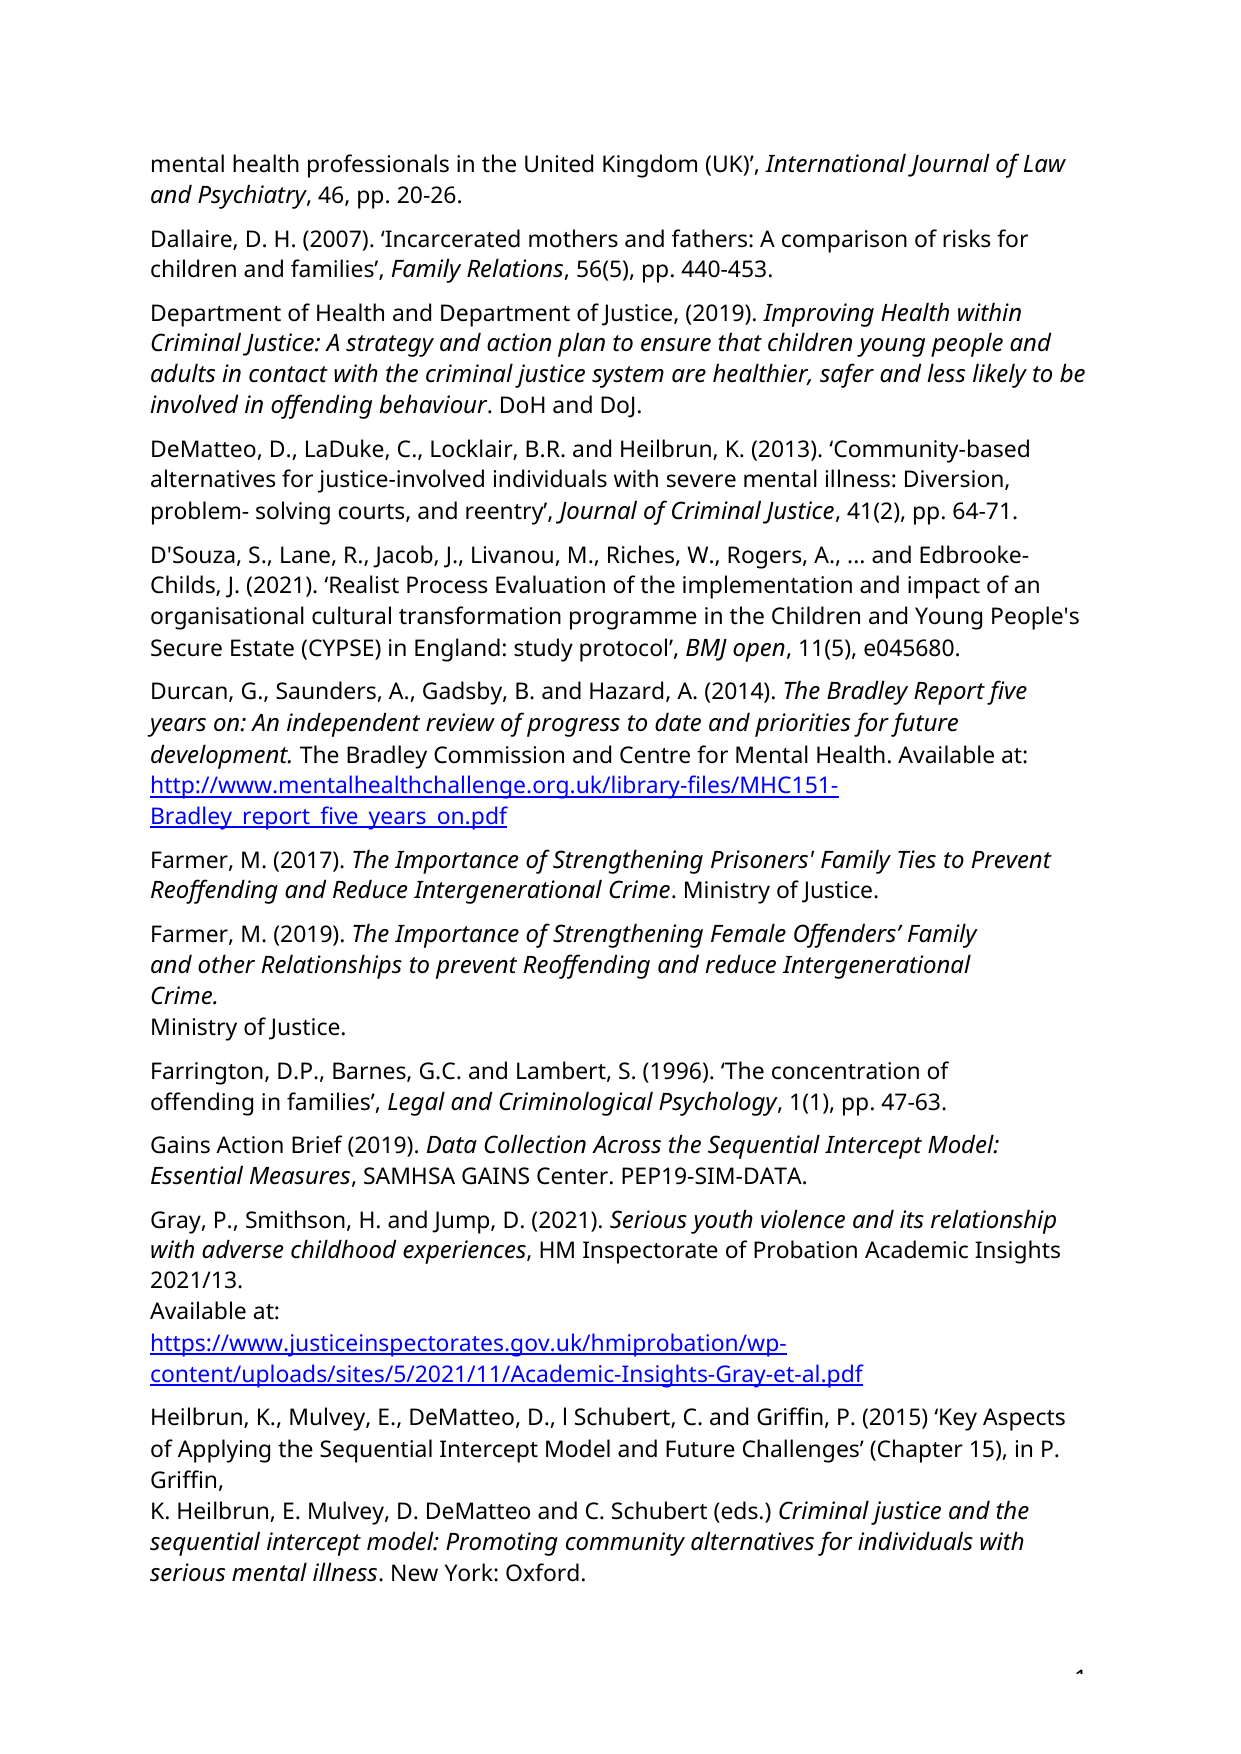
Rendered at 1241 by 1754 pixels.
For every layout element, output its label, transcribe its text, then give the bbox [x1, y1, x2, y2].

text Available at: https://www.justiceinspectorates.gov.uk/hmiprobation/wp- content/uploads/sites/5/2021/11/Academic-Insights-Gray-et-al.pdf [150, 1295, 879, 1389]
text D'Souza, S., Lane, R., Jacob, J., Livanou, M., Riches, W., Rogers, A., ... and Edbrooke- Childs, J. (2021). ‘Realist Process Evaluation of the implementation and impact of an organisational cultural transformation programme in the Children and Young People's Secure Estate (CYPSE) in England: study protocol’, BMJ open, 11(5), e045680. [150, 539, 1089, 663]
text Farrington, D.P., Barnes, G.C. and Lambert, S. (1996). ‘The concentration of offending in families’, Legal and Criminological Psychology, 1(1), pp. 47-63. [150, 1056, 1052, 1117]
text Farmer, M. (2017). The Importance of Strengthening Prisoners' Family Ties to Prevent Reoffending and Reduce Intergenerational Crime. Ministry of Justice. [150, 844, 1091, 906]
text Dallaire, D. H. (2007). ‘Incarcerated mothers and fathers: A comparison of risks for children and families’, Family Relations, 56(5), pp. 440-453. [150, 223, 1080, 284]
text DeMatteo, D., LaDuke, C., Locklair, B.R. and Heilbrun, K. (2013). ‘Community-based alternatives for justice-involved individuals with severe mental illness: Diversion, problem- solving courts, and reentry’, Journal of Criminal Justice, 41(2), pp. 64-71. [150, 433, 1061, 526]
text Heilbrun, K., Mulvey, E., DeMatteo, D., l Schubert, C. and Griffin, P. (2015) ‘Key Aspects of Applying the Sequential Intercept Model and Future Challenges’ (Chapter 15), in P. Griffin, [150, 1401, 1070, 1495]
text mental health professionals in the United Kingdom (UK)’, International Journal of Law and Psychiatry, 46, pp. 20-26. [150, 148, 1091, 210]
text Durcan, G., Saunders, A., Gadsby, B. and Hazard, A. (2014). The Bradley Report five years on: An independent review of progress to date and priorities for future development. The Bradley Commission and Centre for Mental Health. Available at: http://www.mentalhealthchallenge.org.uk/library-files/MHC151- Bradley_report_five_years_on.pdf [150, 674, 1069, 831]
text Department of Health and Department of Justice, (2019). Improving Health within Criminal Justice: A strategy and action plan to ensure that children young people and adults in contact with the criminal justice system are healthier, safer and less likely to be involved in offending behaviour. DoH and DoJ. [150, 296, 1091, 421]
text Ministry of Justice. [150, 1011, 1105, 1042]
text Gains Action Brief (2019). Data Collection Across the Sequential Intercept Model: Essential Measures, SAMHSA GAINS Center. PEP19-SIM-DATA. [150, 1129, 1091, 1191]
text Farmer, M. (2019). The Importance of Strengthening Female Offenders’ Family and other Relationships to prevent Reoffending and reduce Intergenerational Crime. [150, 918, 1004, 1011]
text K. Heilbrun, E. Mulvey, D. DeMatteo and C. Schubert (eds.) Criminal justice and the sequential intercept model: Promoting community alternatives for individuals with serious mental illness. New York: Oxford. [150, 1495, 1091, 1588]
text Gray, P., Smithson, H. and Jump, D. (2021). Serious youth violence and its relationship with adverse childhood experiences, HM Inspectorate of Probation Academic Insights 2021/13. [150, 1203, 1091, 1295]
